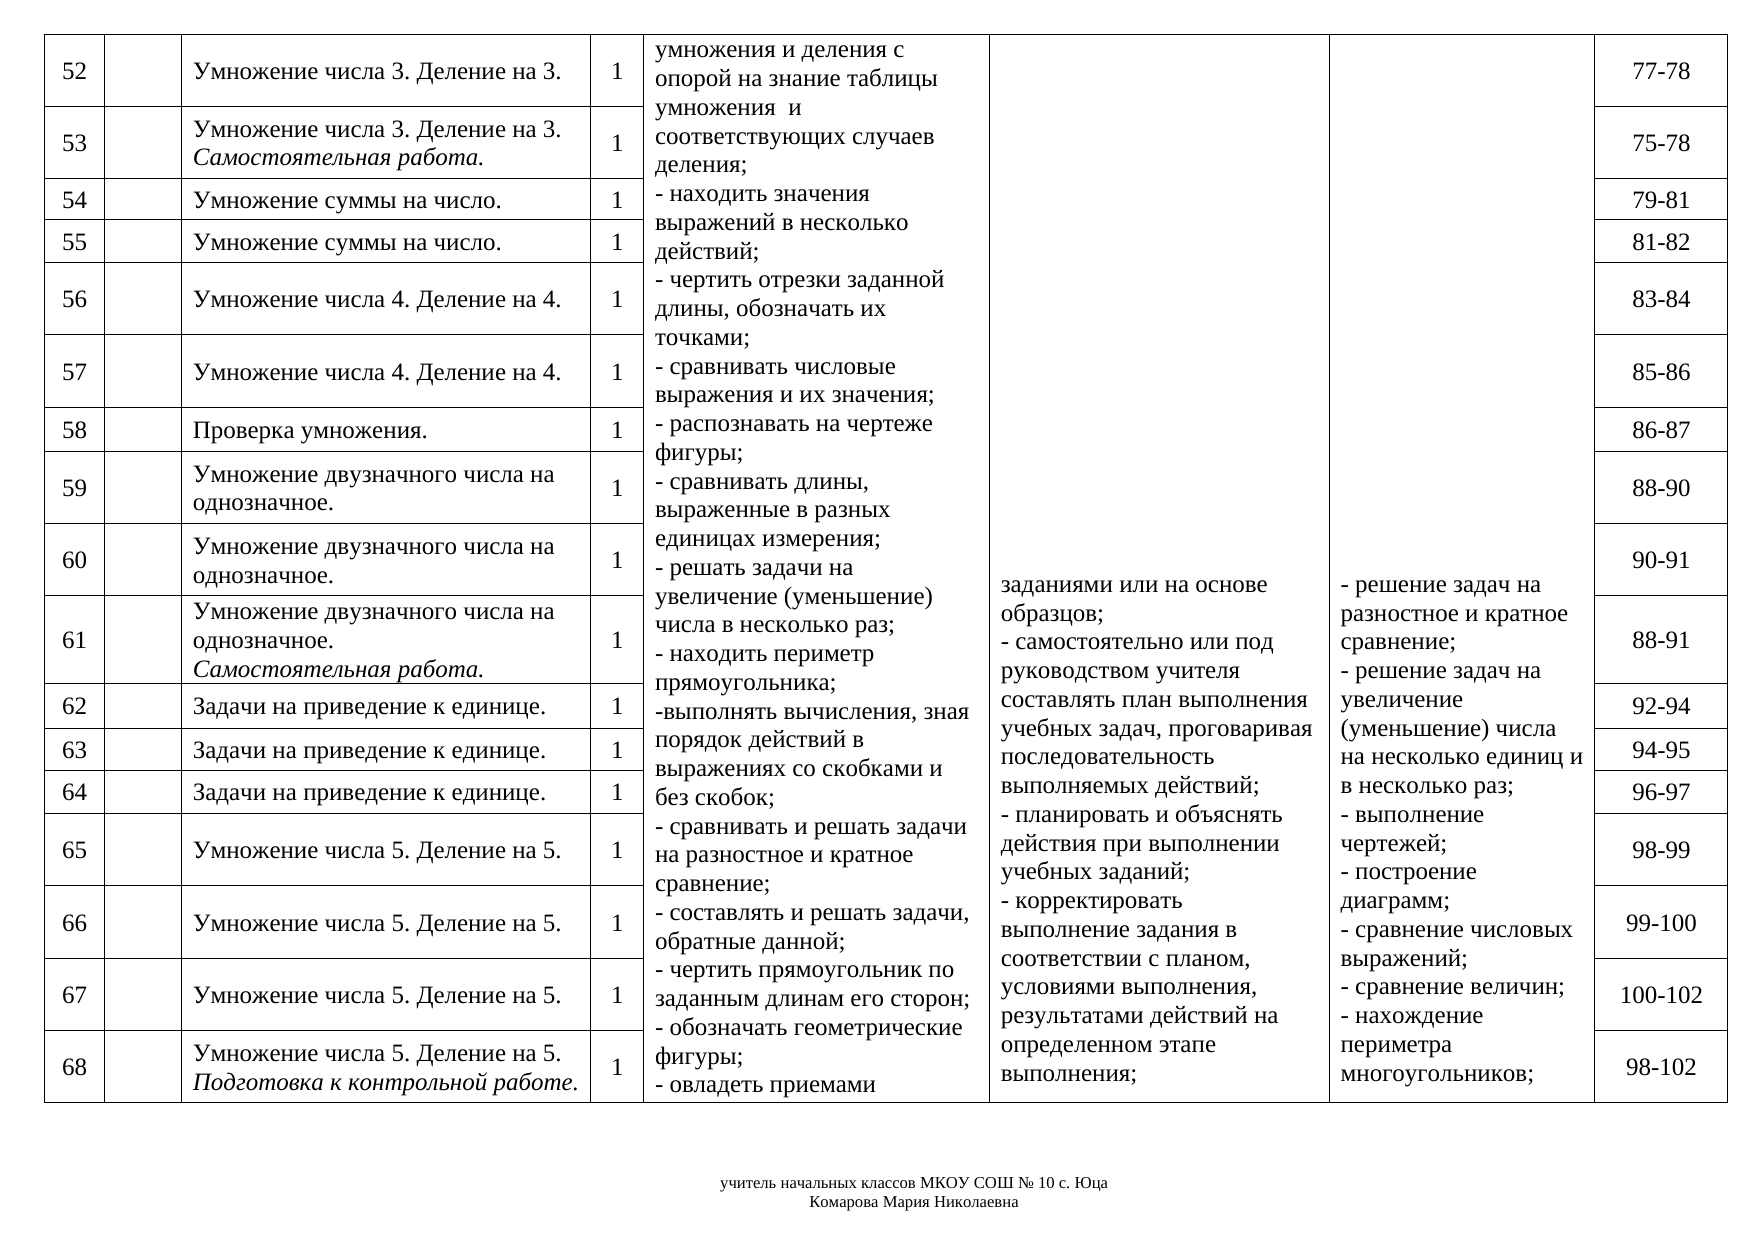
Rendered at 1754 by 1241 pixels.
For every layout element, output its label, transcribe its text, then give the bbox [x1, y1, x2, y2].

table_cell 1 [591, 452, 643, 523]
table_cell 59 [45, 452, 104, 523]
table_cell [105, 729, 181, 769]
table_cell 100-102 [1595, 959, 1727, 1030]
table_cell [105, 335, 181, 407]
table_cell 67 [45, 959, 104, 1030]
table_cell 85-86 [1595, 335, 1727, 407]
table_cell Умножение суммы на число. [182, 220, 590, 262]
table_cell [105, 35, 181, 106]
table_cell 66 [45, 886, 104, 958]
table_cell Задачи на приведение к единице. [182, 771, 590, 813]
table_cell 86-87 [1595, 408, 1727, 451]
table_cell 65 [45, 814, 104, 885]
table_cell 1 [591, 524, 643, 595]
table_cell Умножение суммы на число. [182, 179, 590, 219]
table_cell 1 [591, 107, 643, 178]
table_cell [105, 1031, 181, 1102]
table_cell 1 [591, 263, 643, 334]
table_cell Умножение числа 4. Деление на 4. [182, 335, 590, 407]
table_cell Умножение двузначного числа на однозначное. [182, 452, 590, 523]
table_cell Проверка умножения. [182, 408, 590, 451]
table_cell Умножение числа 3. Деление на 3. Самостоятельная работа. [182, 107, 590, 178]
table_cell Умножение двузначного числа на однозначное. [182, 524, 590, 595]
table_cell 64 [45, 771, 104, 813]
table_cell 1 [591, 771, 643, 813]
table_cell Умножение числа 5. Деление на 5. Подготовка к контрольной работе. [182, 1031, 590, 1102]
table_cell Умножение числа 5. Деление на 5. [182, 814, 590, 885]
table_cell 98-99 [1595, 814, 1727, 885]
table_cell [105, 814, 181, 885]
table_cell [105, 524, 181, 595]
table_cell 1 [591, 1031, 643, 1102]
table_cell [105, 596, 181, 683]
table_cell [105, 771, 181, 813]
table_cell [105, 263, 181, 334]
table_cell 94-95 [1595, 729, 1727, 769]
table_cell 1 [591, 408, 643, 451]
table_cell 58 [45, 408, 104, 451]
table_cell 77-78 [1595, 35, 1727, 106]
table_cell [182, 35, 590, 106]
table_cell 53 [45, 107, 104, 178]
table_cell 1 [591, 729, 643, 769]
table_cell 99-100 [1595, 886, 1727, 958]
table_cell Умножение числа 5. Деление на 5. [182, 959, 590, 1030]
table_cell 1 [591, 35, 643, 106]
table_cell 68 [45, 1031, 104, 1102]
table_cell 55 [45, 220, 104, 262]
table_cell 1 [591, 179, 643, 219]
table_cell 1 [591, 959, 643, 1030]
table_cell 61 [45, 596, 104, 683]
table_cell [105, 452, 181, 523]
table_cell 1 [591, 335, 643, 407]
table_cell 88-90 [1595, 452, 1727, 523]
table_cell 1 [591, 220, 643, 262]
table_cell 63 [45, 729, 104, 769]
table_cell 57 [45, 335, 104, 407]
table_cell 60 [45, 524, 104, 595]
table_cell 96-97 [1595, 771, 1727, 813]
table_cell [105, 179, 181, 219]
table_cell 1 [591, 886, 643, 958]
table_cell Задачи на приведение к единице. [182, 729, 590, 769]
table_cell [105, 886, 181, 958]
table_cell Умножение двузначного числа на однозначное. Самостоятельная работа. [182, 596, 590, 683]
table_cell 79-81 [1595, 179, 1727, 219]
table_cell [105, 220, 181, 262]
table_cell 81-82 [1595, 220, 1727, 262]
table_cell 98-102 [1595, 1031, 1727, 1102]
table_cell 75-78 [1595, 107, 1727, 178]
table_cell 1 [591, 596, 643, 683]
table_cell Задачи на приведение к единице. [182, 684, 590, 728]
table_cell Умножение числа 4. Деление на 4. [182, 263, 590, 334]
table_cell 52 [45, 35, 104, 106]
table_cell 83-84 [1595, 263, 1727, 334]
table_cell [105, 684, 181, 728]
table_cell 56 [45, 263, 104, 334]
table_cell 1 [591, 684, 643, 728]
table_cell 62 [45, 684, 104, 728]
table_cell [105, 107, 181, 178]
table_cell 92-94 [1595, 684, 1727, 728]
table_cell Умножение числа 5. Деление на 5. [182, 886, 590, 958]
table_cell 88-91 [1595, 596, 1727, 683]
table_cell 90-91 [1595, 524, 1727, 595]
table_cell [105, 408, 181, 451]
table_cell [105, 959, 181, 1030]
table_cell 1 [591, 814, 643, 885]
table_cell 54 [45, 179, 104, 219]
